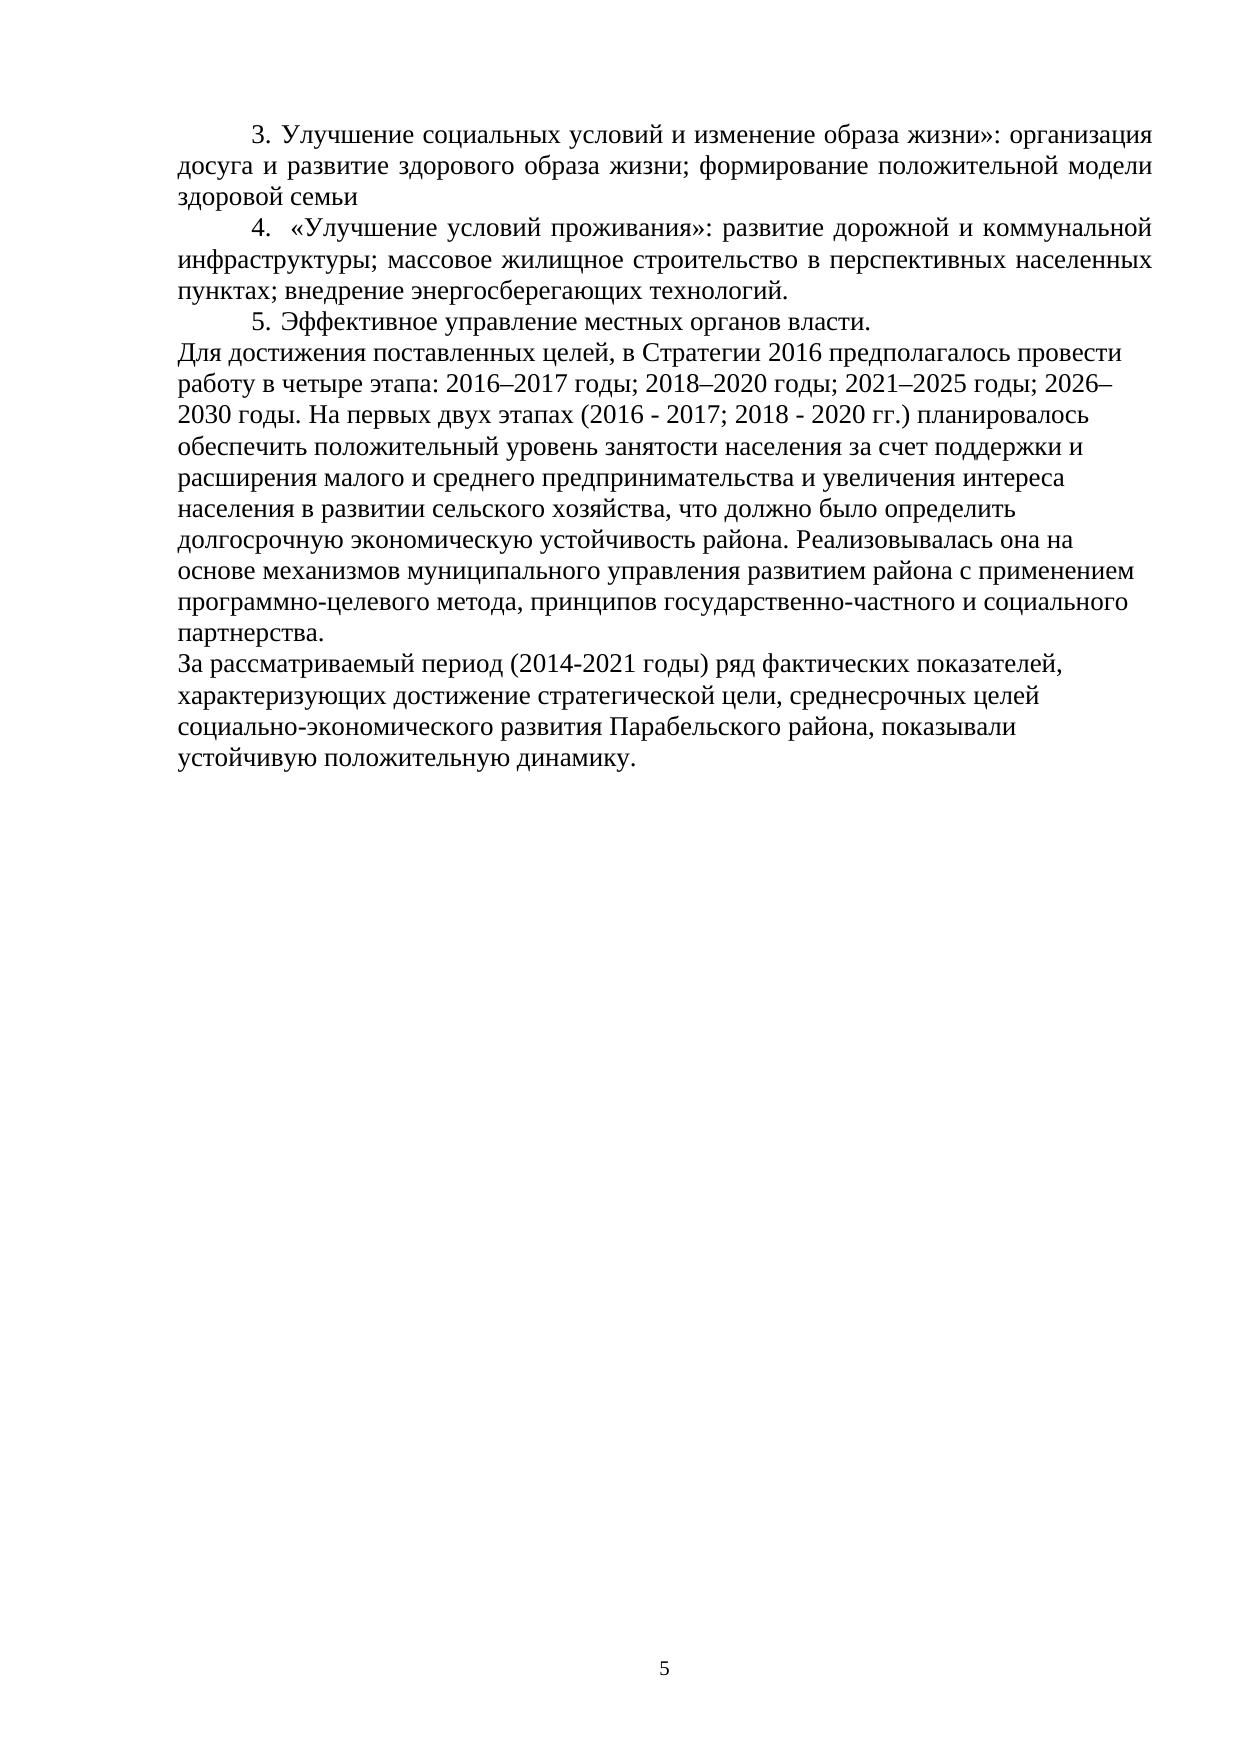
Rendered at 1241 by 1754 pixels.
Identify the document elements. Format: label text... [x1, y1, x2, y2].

title Эффективное управление местных органов власти. [177, 305, 1153, 336]
title Улучшение социальных условий и изменение образа жизни»: организация досуга и развитие здорового образа жизни; формирование положительной модели здоровой семьи [177, 118, 1153, 212]
title «Улучшение условий проживания»: развитие дорожной и коммунальной инфраструктуры; массовое жилищное строительство в перспективных населенных пунктах; внедрение энергосберегающих технологий. [177, 212, 1153, 305]
text За рассматриваемый период (2014-2021 годы) ряд фактических показателей, характеризующих достижение стратегической цели, среднесрочных целей социально-экономического развития Парабельского района, показывали устойчивую положительную динамику. [177, 648, 1152, 772]
text Для достижения поставленных целей, в Стратегии 2016 предполагалось провести работу в четыре этапа: 2016–2017 годы; 2018–2020 годы; 2021–2025 годы; 2026–2030 годы. На первых двух этапах (2016 - 2017; 2018 - 2020 гг.) планировалось обеспечить положительный уровень занятости населения за счет поддержки и расширения малого и среднего предпринимательства и увеличения интереса населения в развитии сельского хозяйства, что должно было определить долгосрочную экономическую устойчивость района. Реализовывалась она на основе механизмов муниципального управления развитием района с применением программно-целевого метода, принципов государственно-частного и социального партнерства. [177, 336, 1152, 648]
